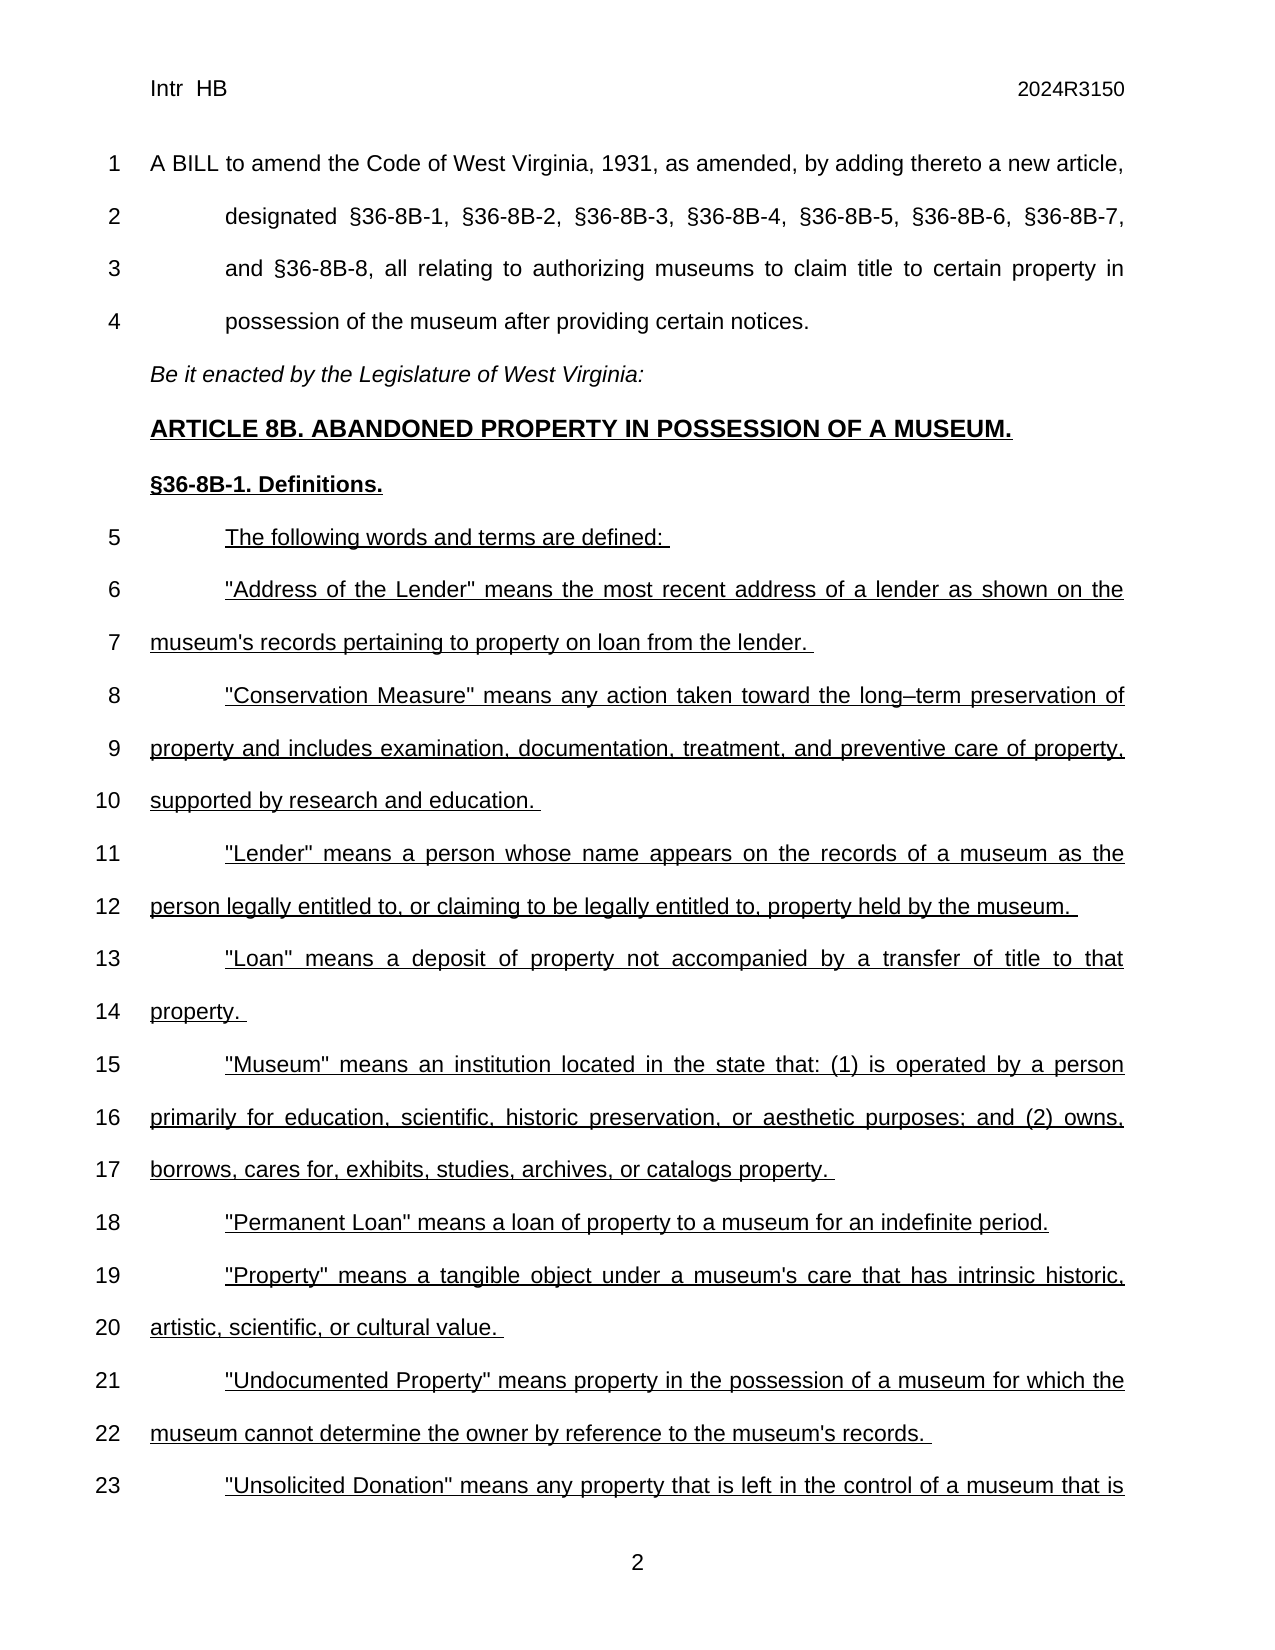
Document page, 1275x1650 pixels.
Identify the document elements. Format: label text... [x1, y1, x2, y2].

text "Permanent Loan" means a loan of property to a museum for an indefinite period. [150, 1209, 1125, 1235]
text "Conservation Measure" means any action taken toward the long–term preservation of property and includes examination, documentation, treatment, and preventive care of property, supported by research and education. [150, 682, 1125, 757]
subtitle §36-8B-1. Definitions. [150, 471, 1125, 497]
text "Museum" means an institution located in the state that: (1) is operated by a person primarily for education, scientific, historic preservation, or aesthetic purposes; and (2) owns, borrows, cares for, exhibits, studies, archives, or catalogs property. [150, 1051, 1125, 1183]
text The following words and terms are defined: [150, 524, 1125, 550]
text "Address of the Lender" means the most recent address of a lender as shown on the museum's records pertaining to property on loan from the lender. [150, 576, 1125, 656]
text "Conservation Measure" means any action taken toward the long–term preservation of property and includes examination, documentation, treatment, and preventive care of property, supported by research and education. [150, 759, 1125, 814]
text "Undocumented Property" means property in the possession of a museum for which the museum cannot determine the owner by reference to the museum's records. [150, 1367, 1125, 1446]
text "Lender" means a person whose name appears on the records of a museum as the person legally entitled to, or claiming to be legally entitled to, property held by the museum. [150, 840, 1125, 919]
text "Loan" means a deposit of property not accompanied by a transfer of title to that property. [150, 945, 1125, 1024]
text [150, 1472, 1125, 1499]
subtitle Article 8B. Abandoned Property in Possession of a Museum. [150, 413, 1125, 442]
text "Property" means a tangible object under a museum's care that has intrinsic historic, artistic, scientific, or cultural value. [150, 1262, 1125, 1341]
text Be it enacted by the Legislature of West Virginia: [150, 361, 1125, 387]
title A BILL to amend the Code of West Virginia, 1931, as amended, by adding thereto a new article, designated §36-8B-1, §36-8B-2, §36-8B-3, §36-8B-4, §36-8B-5, §36-8B-6, §36-8B-7, and §36-8B-8, all relating to authorizing museums to claim title to certain property in possession of the museum after providing certain notices. [150, 150, 1125, 334]
